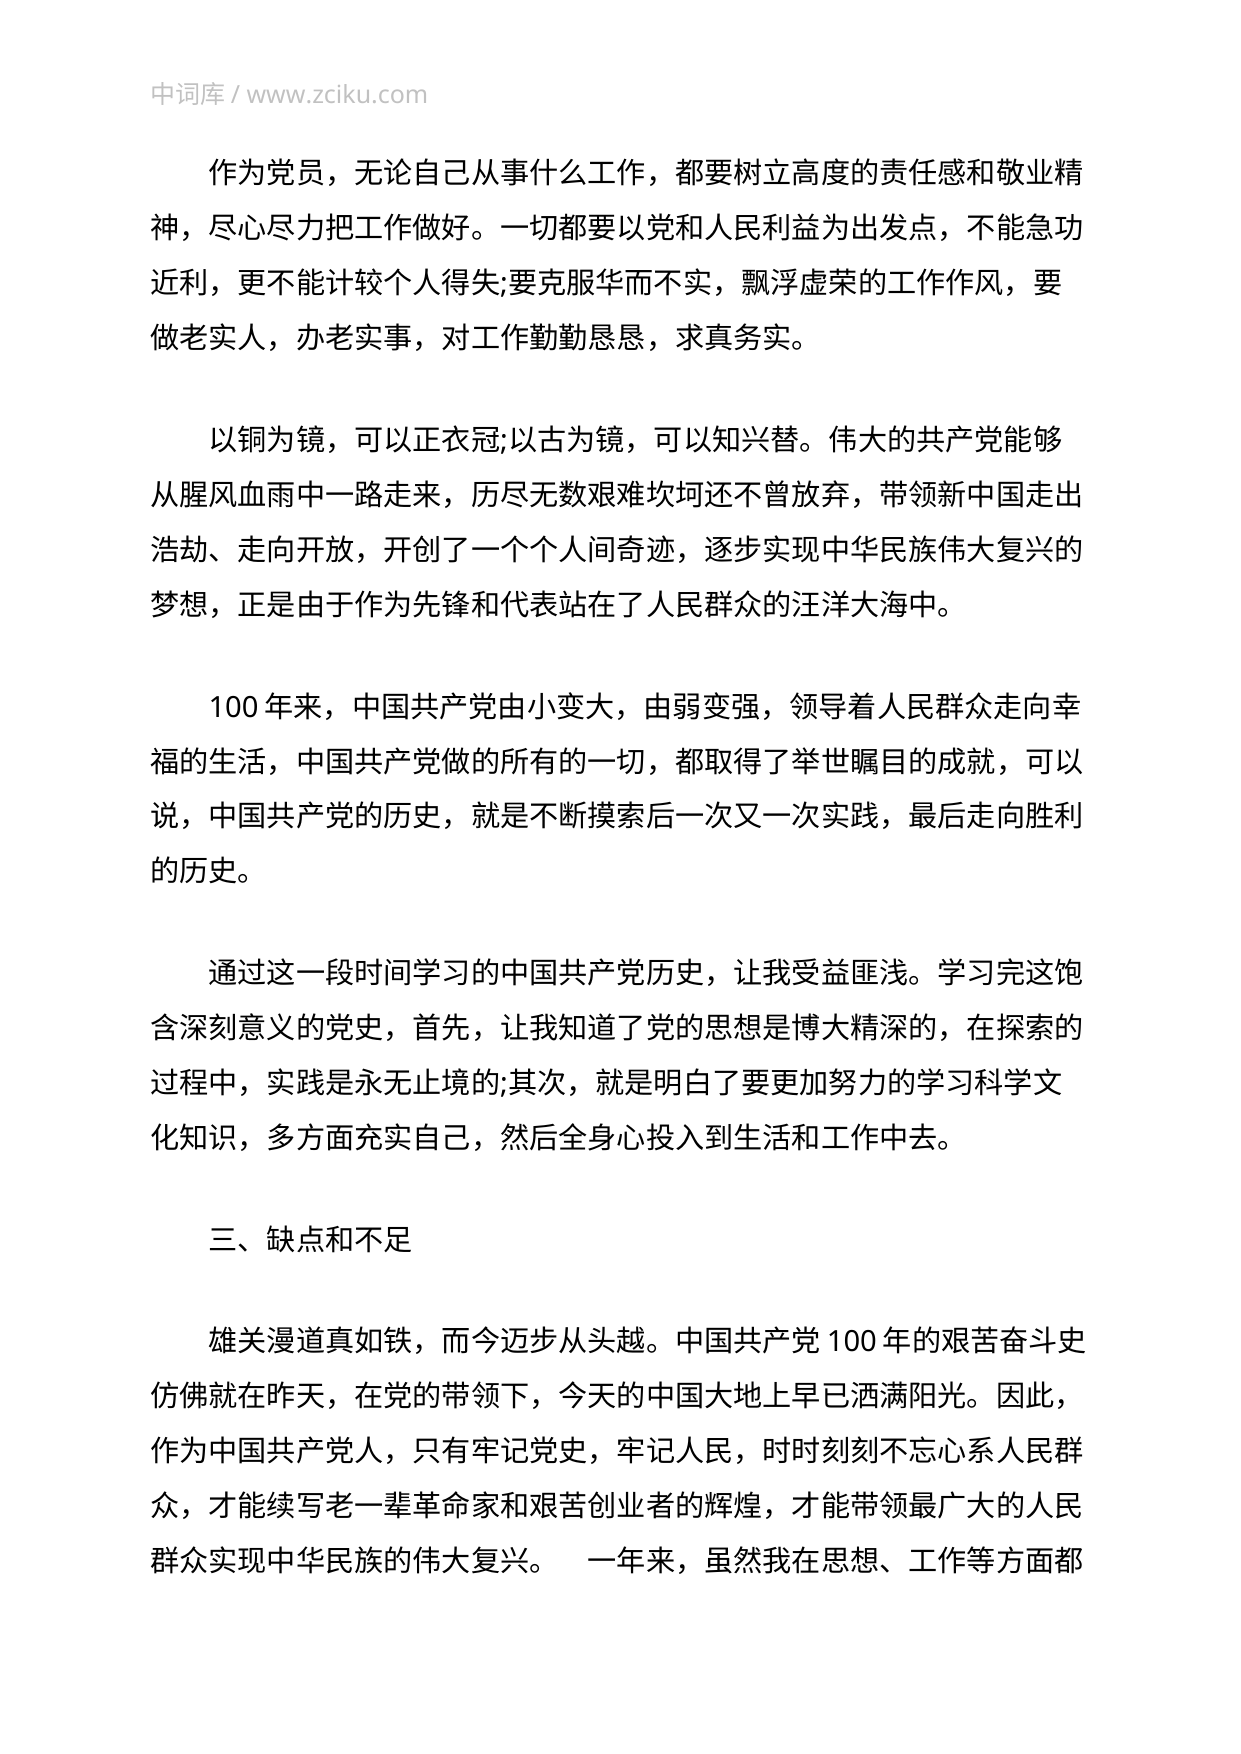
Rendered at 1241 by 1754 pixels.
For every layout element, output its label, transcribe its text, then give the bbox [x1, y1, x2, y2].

text 100年来，中国共产党由小变大，由弱变强，领导着人民群众走向幸福的生活，中国共产党做的所有的一切，都取得了举世瞩目的成就，可以说，中国共产党的历史，就是不断摸索后一次又一次实践，最后走向胜利的历史。 [150, 683, 1090, 890]
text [150, 1318, 1090, 1580]
text 以铜为镜，可以正衣冠;以古为镜，可以知兴替。伟大的共产党能够从腥风血雨中一路走来，历尽无数艰难坎坷还不曾放弃，带领新中国走出浩劫、走向开放，开创了一个个人间奇迹，逐步实现中华民族伟大复兴的梦想，正是由于作为先锋和代表站在了人民群众的汪洋大海中。 [150, 417, 1090, 624]
text 三、缺点和不足 [150, 1216, 1090, 1258]
text 通过这一段时间学习的中国共产党历史，让我受益匪浅。学习完这饱含深刻意义的党史，首先，让我知道了党的思想是博大精深的，在探索的过程中，实践是永无止境的;其次，就是明白了要更加努力的学习科学文化知识，多方面充实自己，然后全身心投入到生活和工作中去。 [150, 950, 1090, 1157]
text 作为党员，无论自己从事什么工作，都要树立高度的责任感和敬业精神，尽心尽力把工作做好。一切都要以党和人民利益为出发点，不能急功近利，更不能计较个人得失;要克服华而不实，飘浮虚荣的工作作风，要做老实人，办老实事，对工作勤勤恳恳，求真务实。 [150, 150, 1090, 357]
